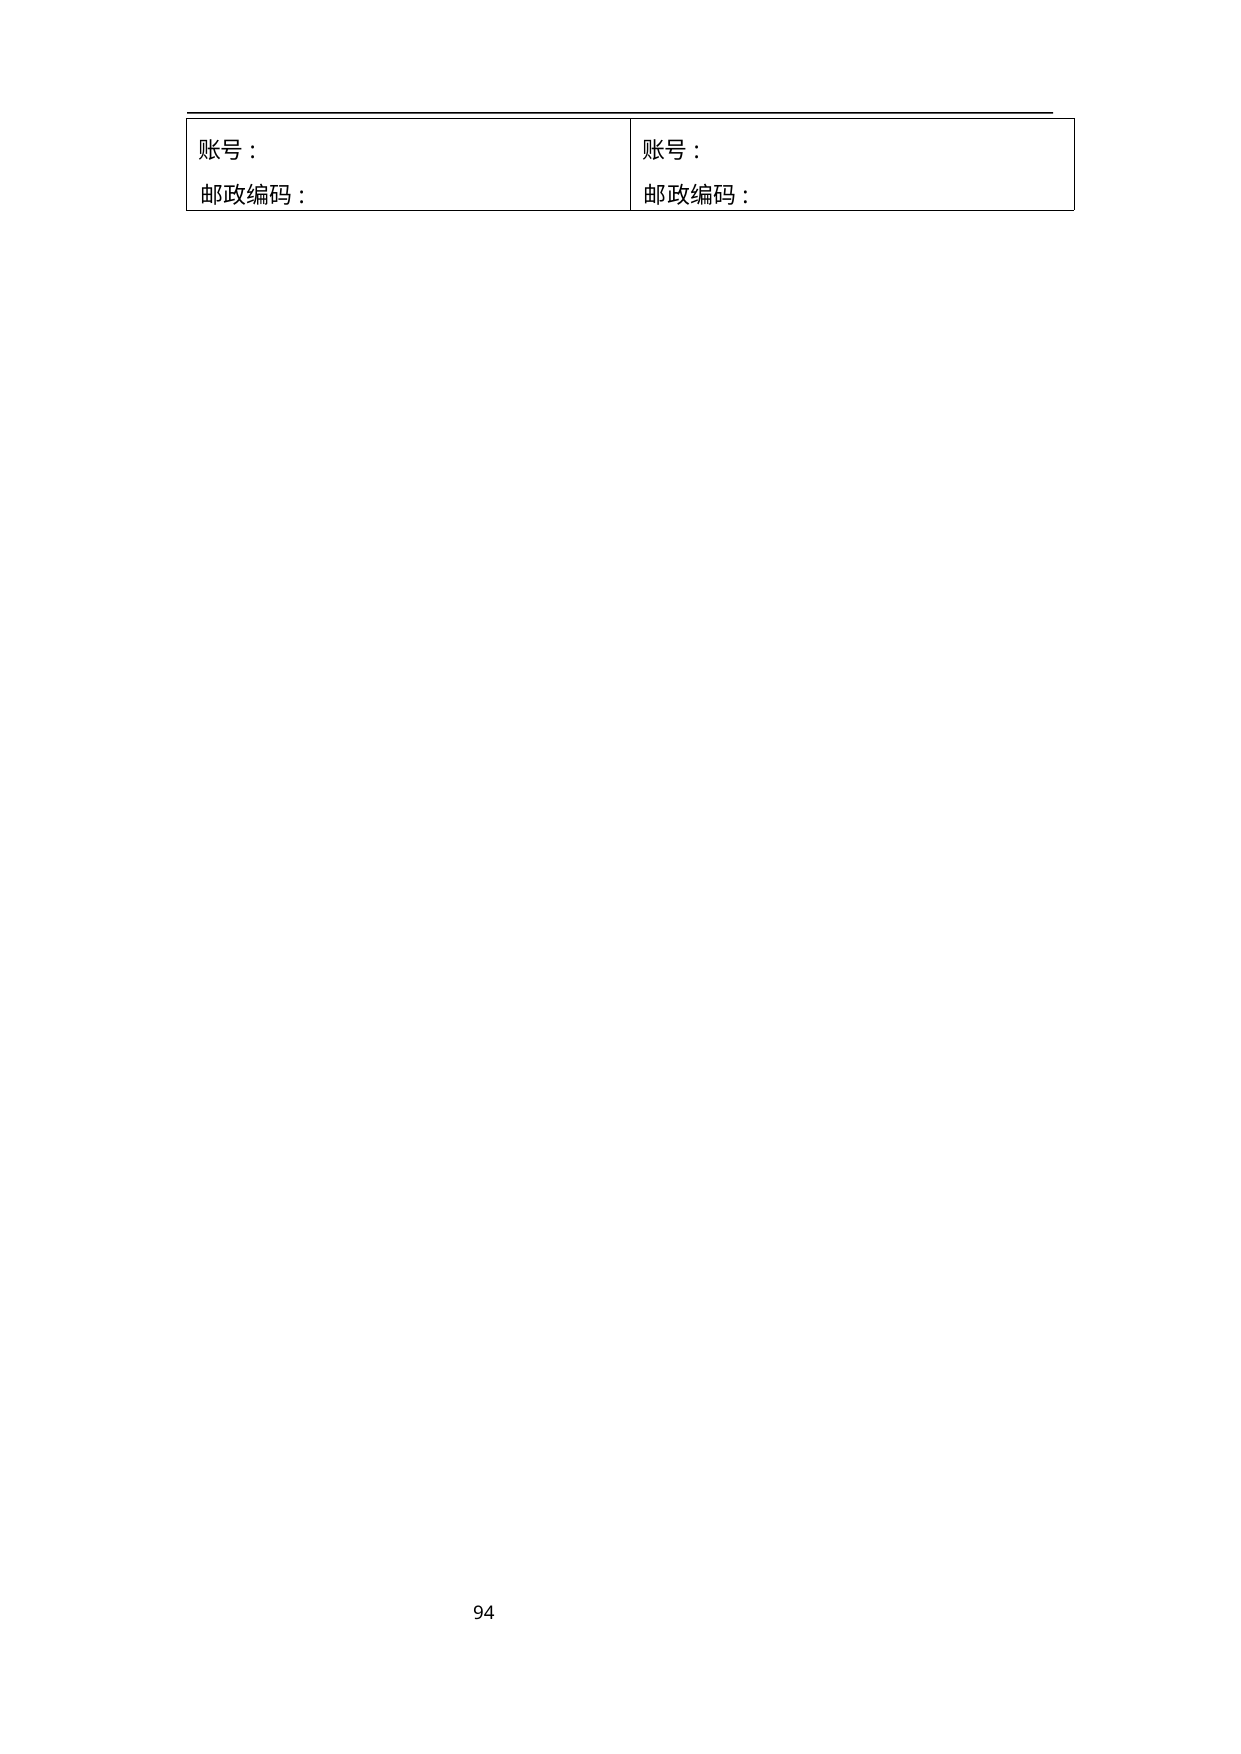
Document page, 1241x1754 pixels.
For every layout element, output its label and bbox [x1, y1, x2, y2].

table_header [187, 119, 630, 209]
table_header [631, 119, 1074, 209]
